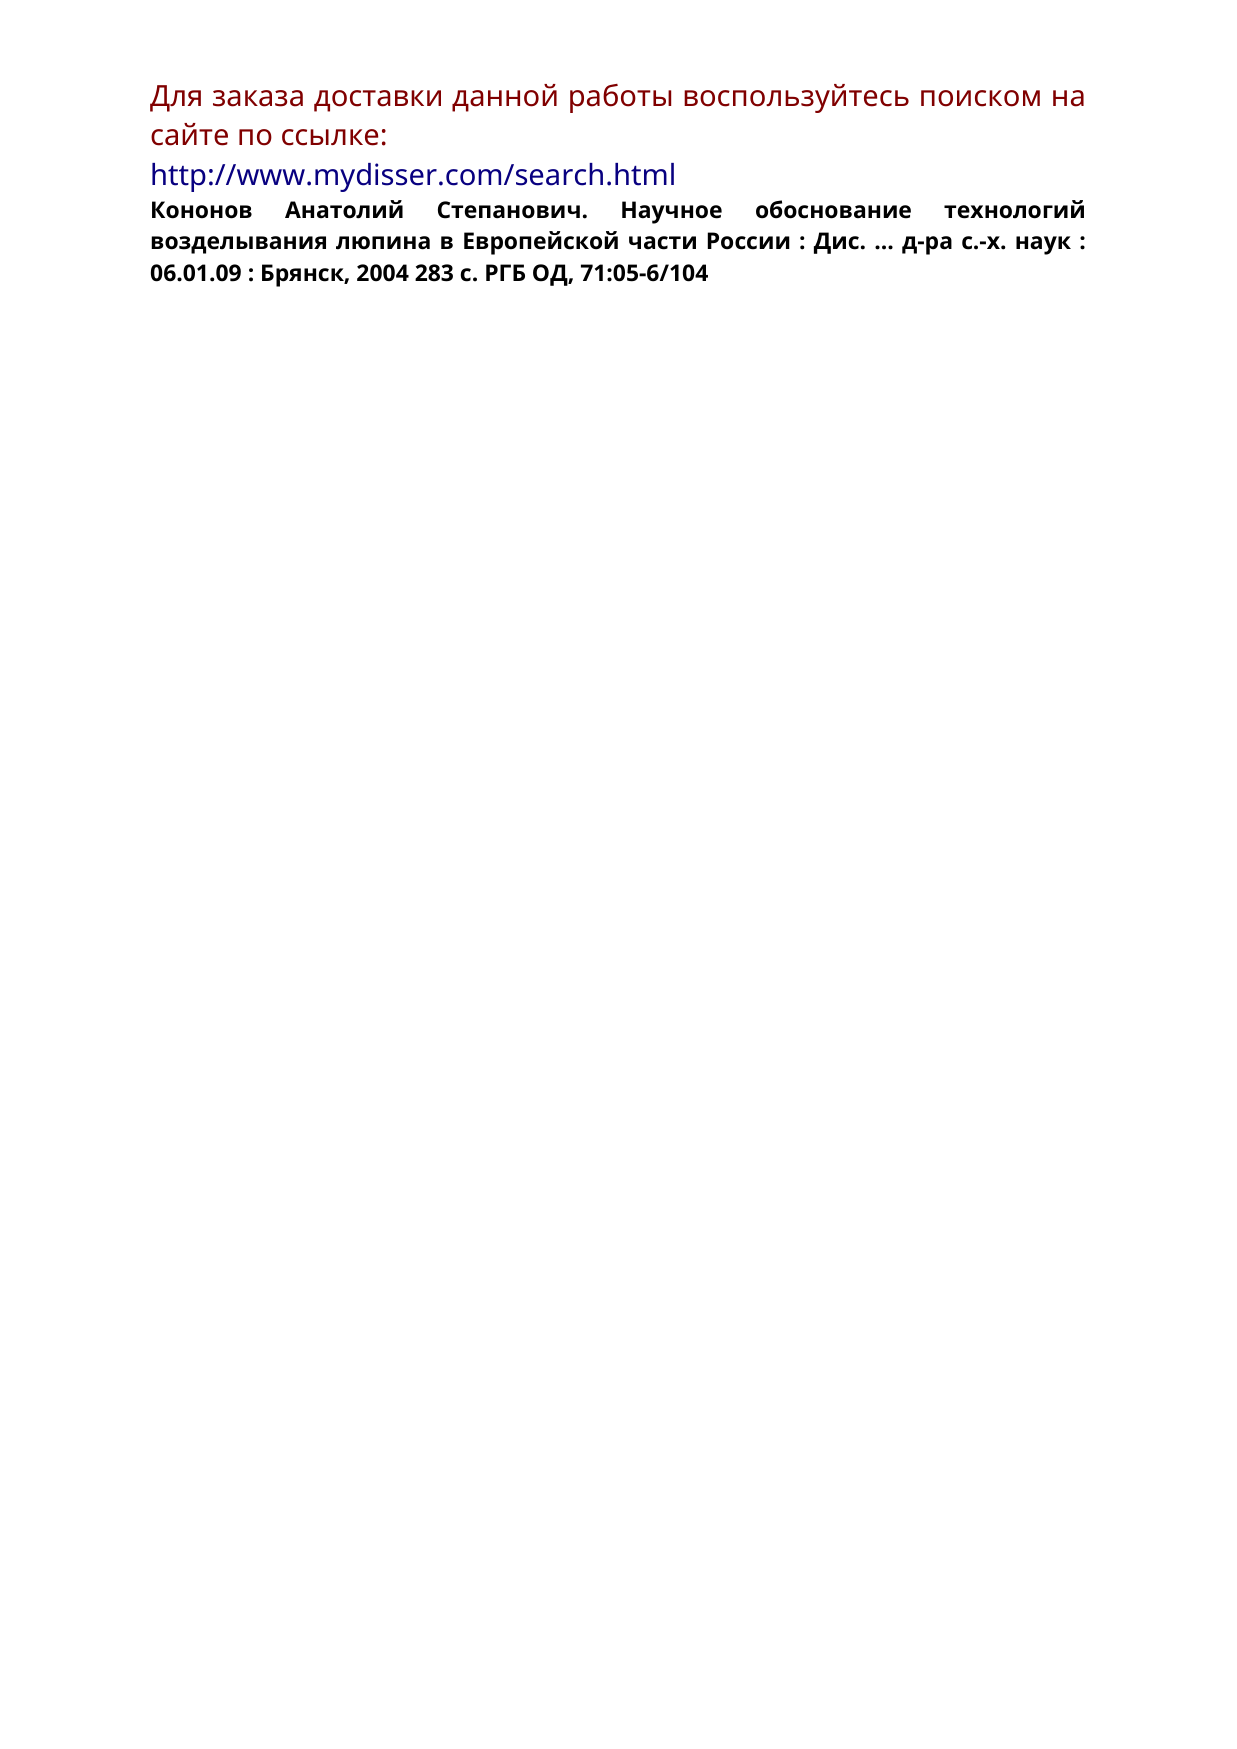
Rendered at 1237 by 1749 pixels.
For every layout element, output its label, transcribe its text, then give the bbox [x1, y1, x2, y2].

text Кононов Анатолий Степанович. Научное обоснование технологий возделывания люпина в Европейской части России : Дис. ... д-ра с.-х. наук : 06.01.09 : Брянск, 2004 283 c. РГБ ОД, 71:05-6/104 [150, 194, 1086, 288]
